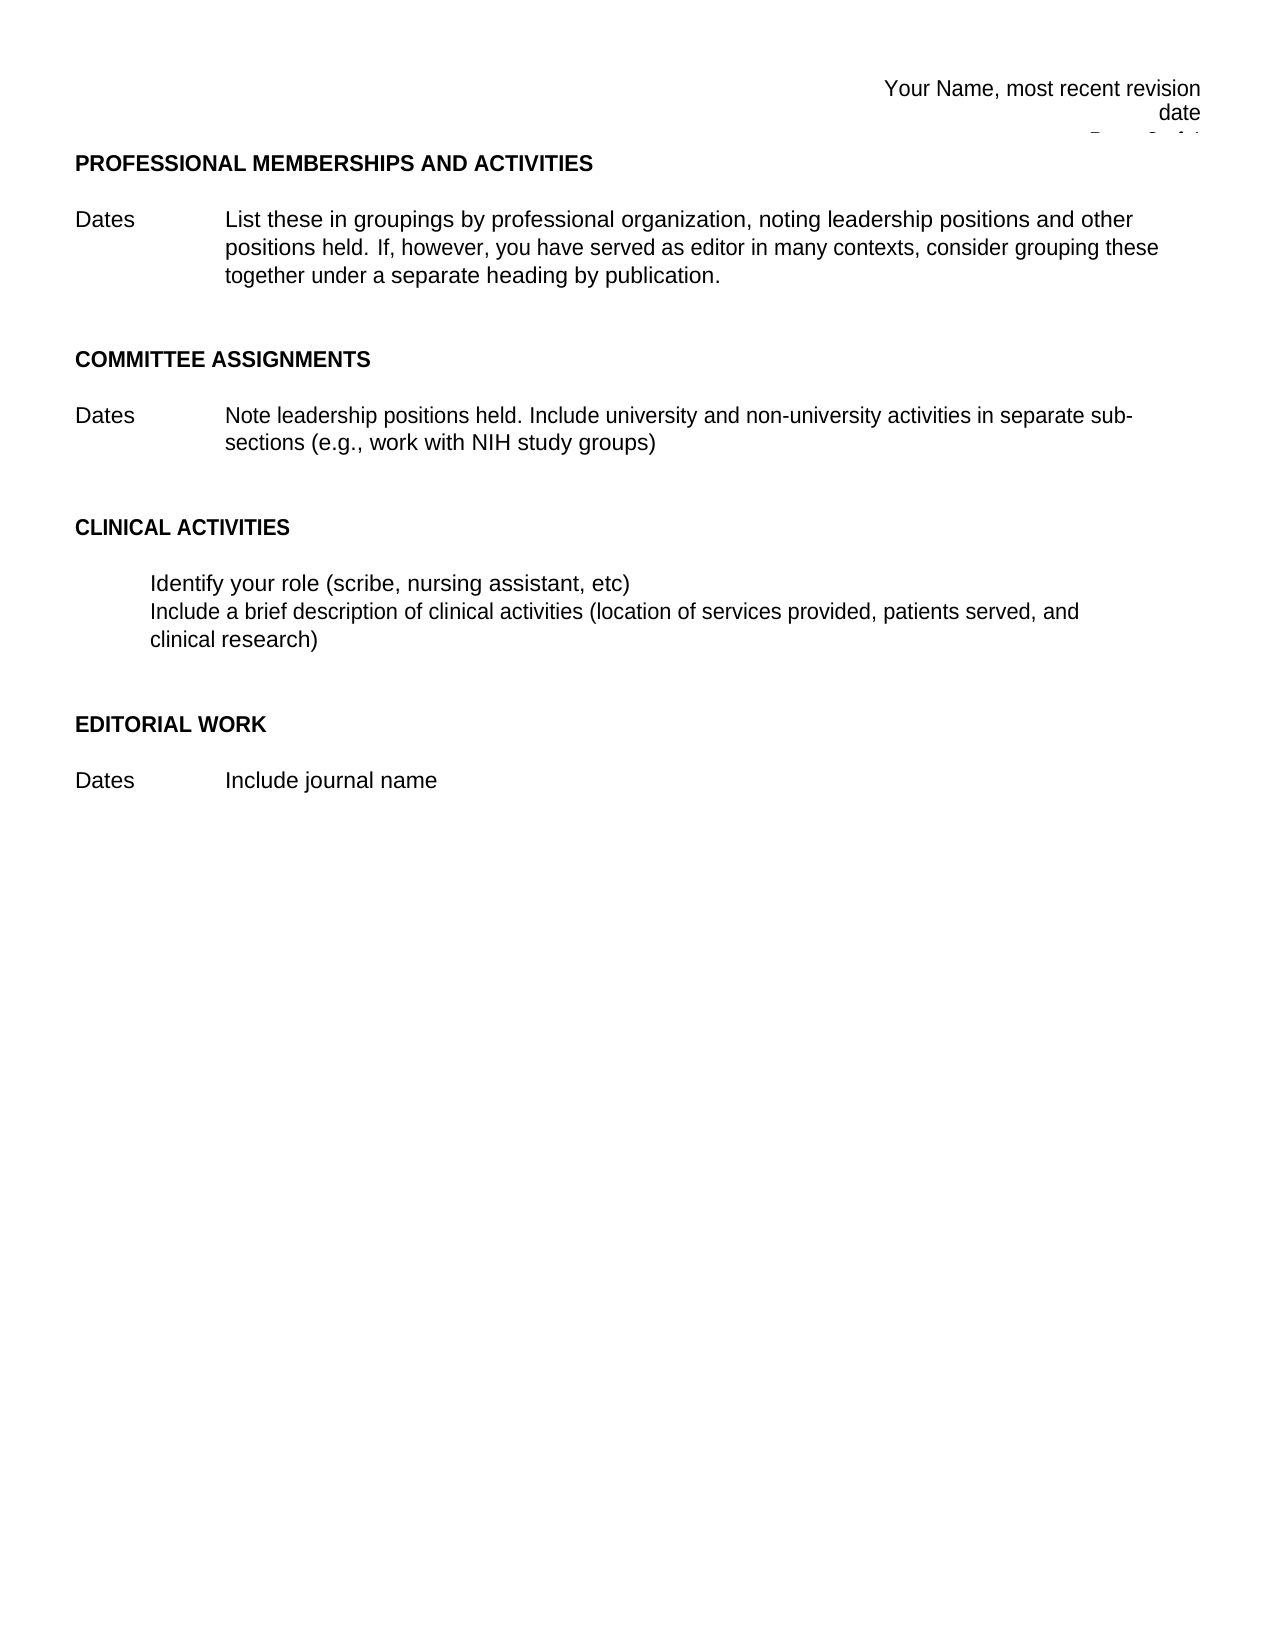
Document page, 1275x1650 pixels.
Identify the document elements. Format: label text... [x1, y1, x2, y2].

text Dates Include journal name [75, 767, 1214, 793]
text Include a brief description of clinical activities (location of services provided, patients served, and clinical research) [150, 598, 1132, 652]
text Dates Note leadership positions held. Include university and non-university activities in separate sub-sections (e.g., work with NIH study groups) [75, 402, 1188, 456]
text Dates List these in groupings by professional organization, noting leadership positions and other positions held. If, however, you have served as editor in many contexts, consider grouping these together under a separate heading by publication. [75, 206, 1199, 288]
subtitle PROFESSIONAL MEMBERSHIPS AND ACTIVITIES [75, 150, 1214, 177]
subtitle CLINICAL ACTIVITIES [75, 514, 1214, 540]
subtitle EDITORIAL WORK [75, 711, 1214, 737]
subtitle COMMITTEE ASSIGNMENTS [75, 346, 1214, 372]
text Identify your role (scribe, nursing assistant, etc) [150, 570, 1214, 596]
